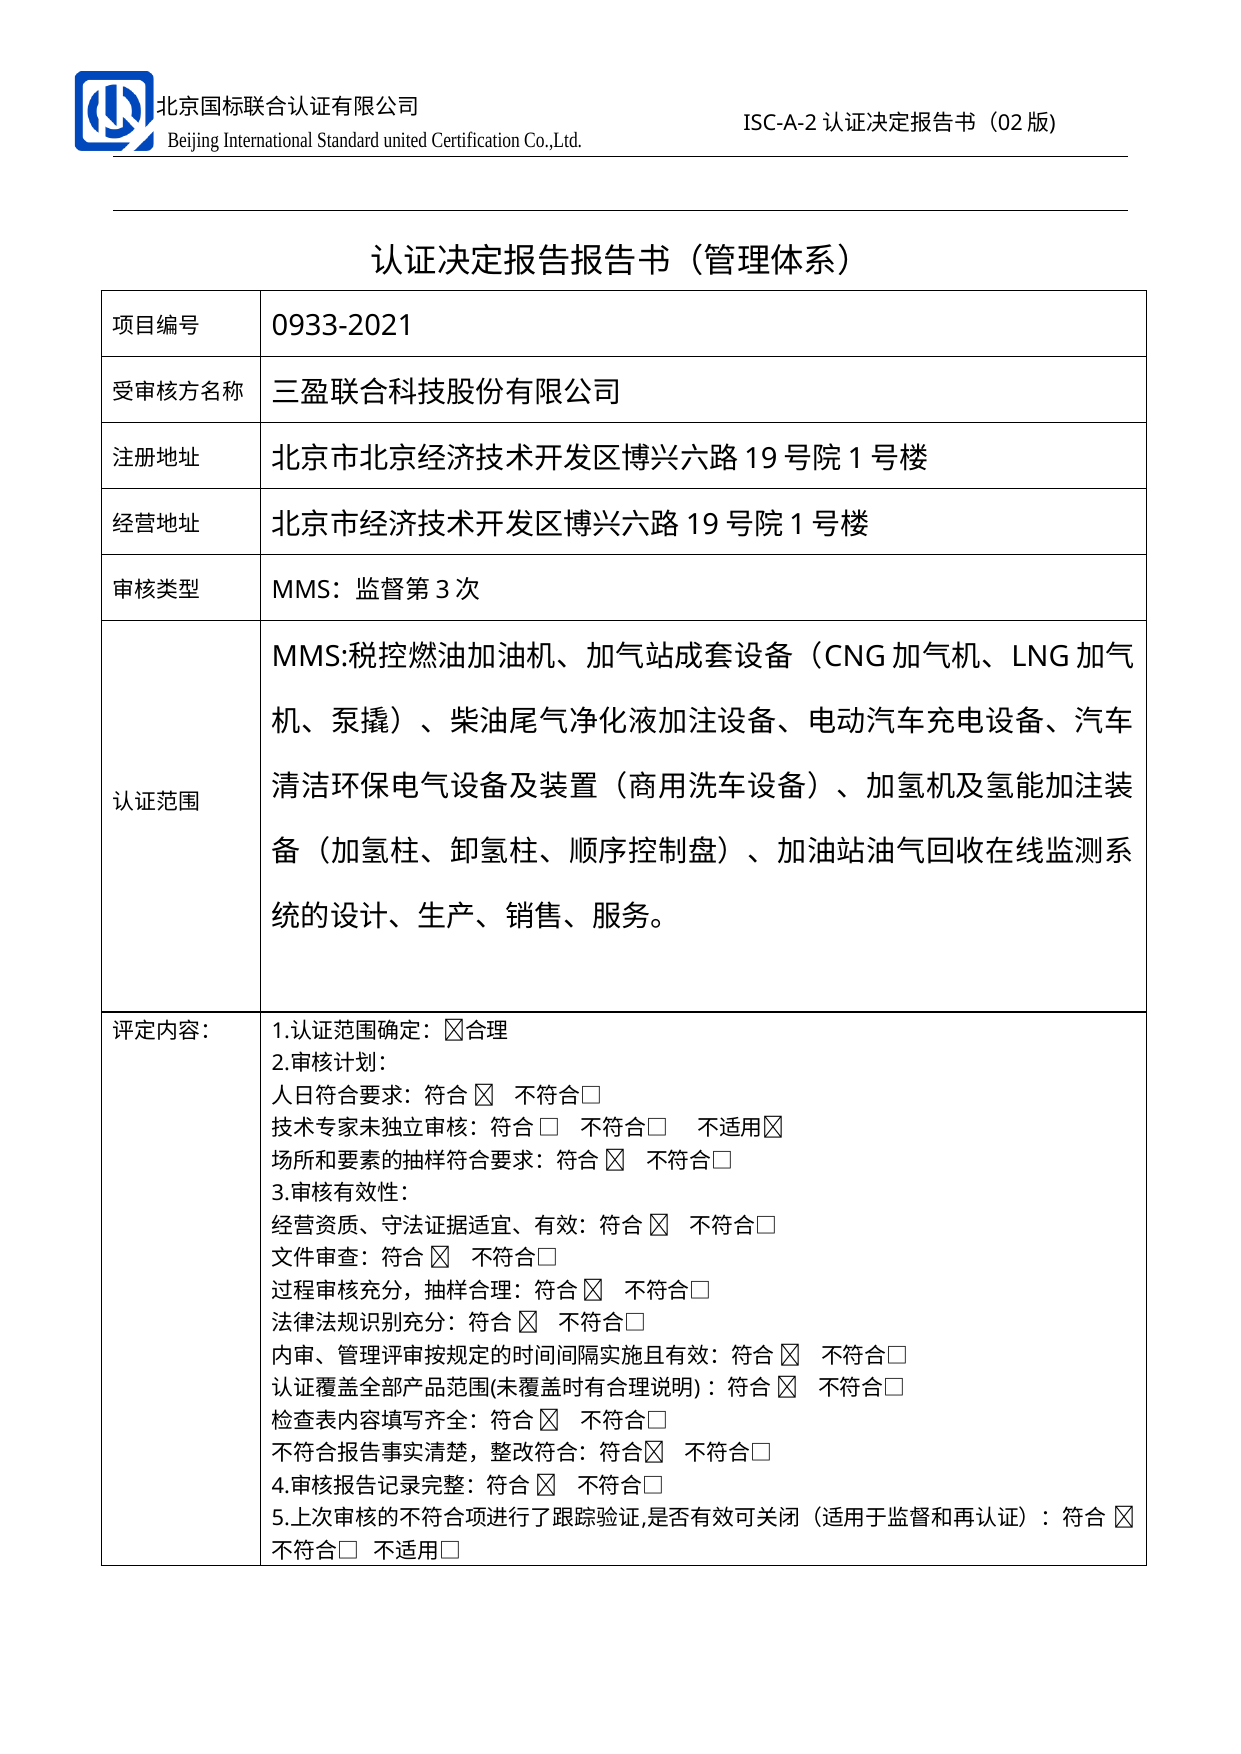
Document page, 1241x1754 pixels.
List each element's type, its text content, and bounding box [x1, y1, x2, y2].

table_cell MMS：监督第3次 [261, 555, 1146, 620]
table_cell 评定内容： [102, 1013, 260, 1565]
table_cell MMS:税控燃油加油机、加气站成套设备（CNG加气机、LNG加气机、泵撬）、柴油尾气净化液加注设备、电动汽车充电设备、汽车清洁环保电气设备及装置（商用洗车设备）、加氢机及氢能加注装备（加氢柱、卸氢柱、顺序控制盘）、加油站油气回收在线监测系统的设计、生产、销售、服务。 [261, 621, 1146, 1011]
table_cell 三盈联合科技股份有限公司 [261, 357, 1146, 422]
table_cell 审核类型 [102, 555, 260, 620]
text 认证决定报告报告书（管理体系） [112, 225, 1128, 290]
picture [74, 71, 154, 151]
table_header 0933-2021 [261, 291, 1146, 356]
table_cell 北京市经济技术开发区博兴六路19号院1号楼 [261, 489, 1146, 554]
table_cell 认证范围 [102, 621, 260, 1011]
table_cell 北京市北京经济技术开发区博兴六路19号院1号楼 [261, 423, 1146, 488]
table_cell 经营地址 [102, 489, 260, 554]
table_cell 注册地址 [102, 423, 260, 488]
table_header 项目编号 [102, 291, 260, 356]
table_cell 受审核方名称 [102, 357, 260, 422]
